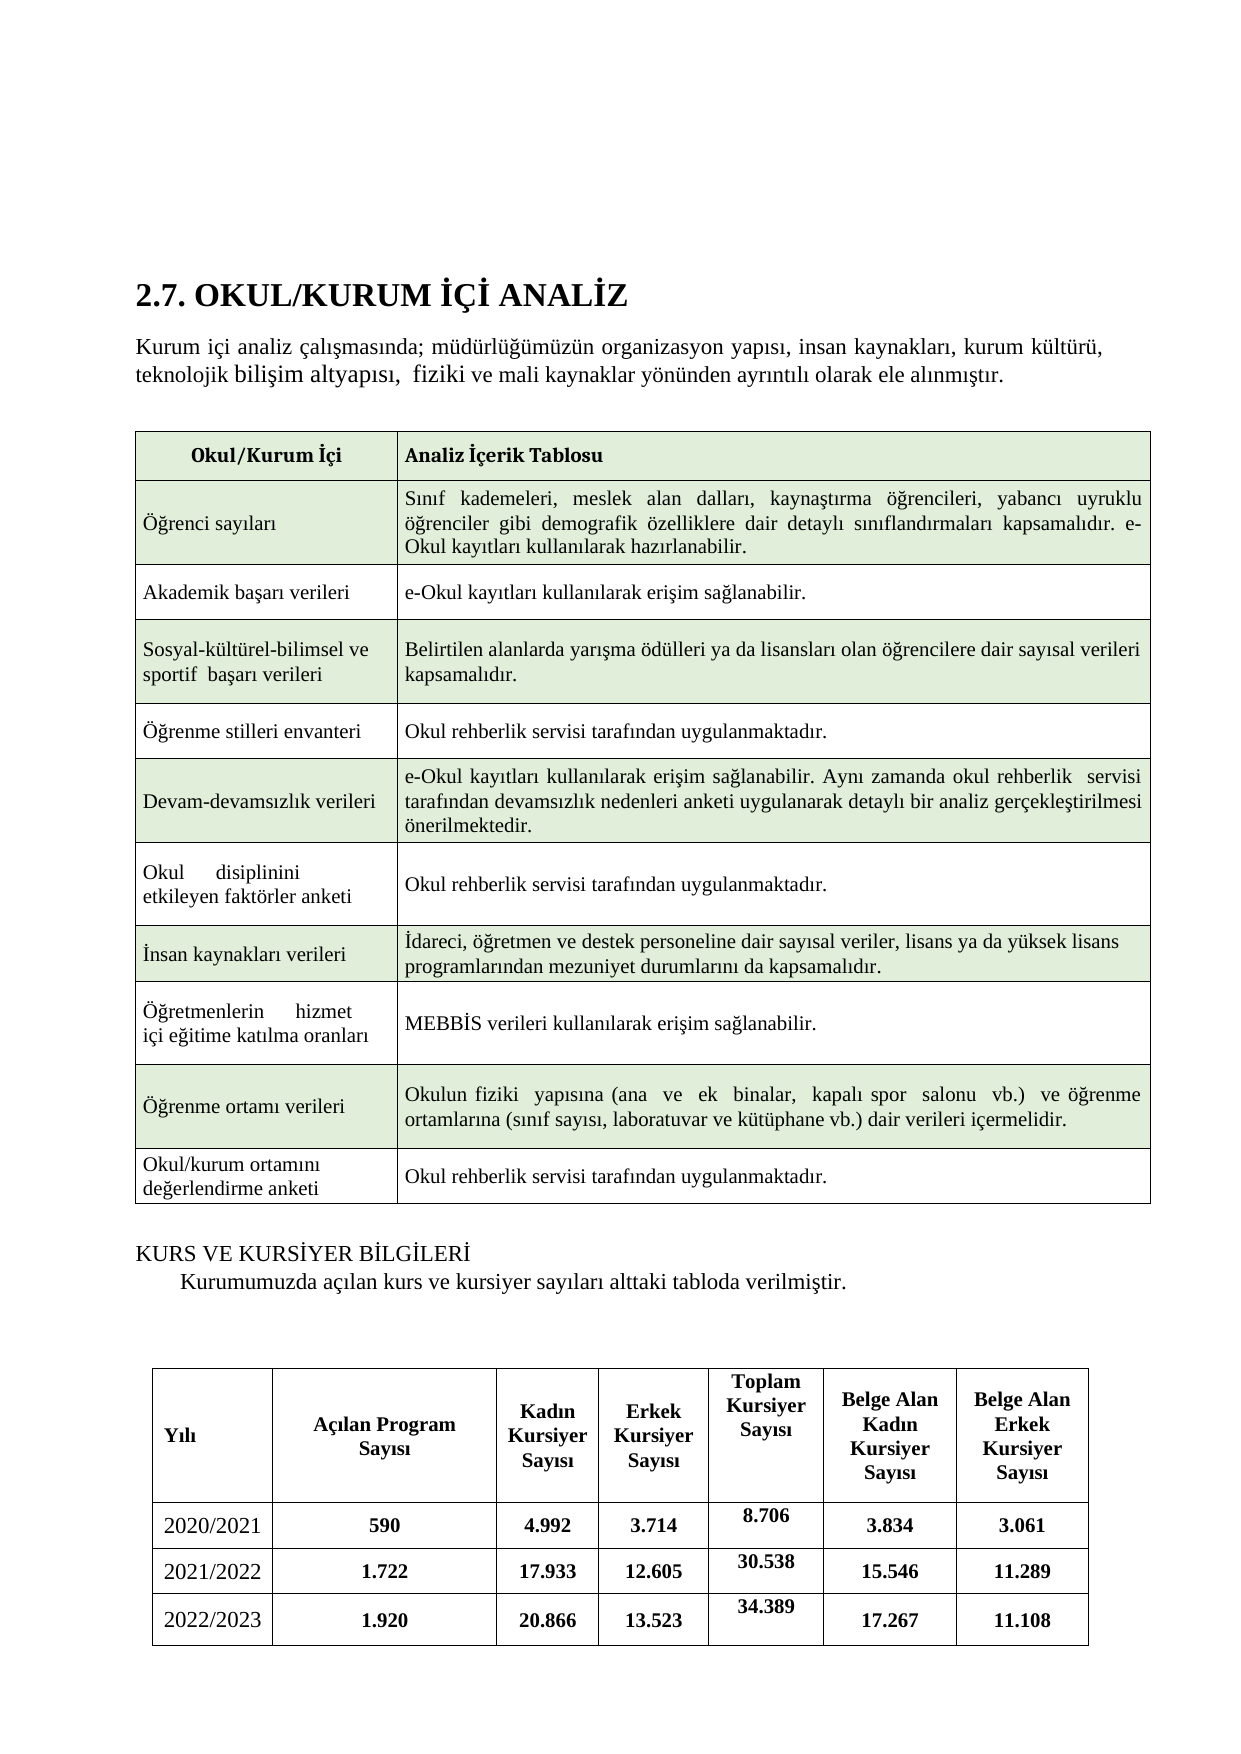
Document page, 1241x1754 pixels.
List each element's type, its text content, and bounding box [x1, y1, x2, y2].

table_cell Öğrenme stilleri envanteri [136, 704, 397, 758]
table_header Analiz İçerik Tablosu [398, 432, 1150, 480]
text Kurumumuzda açılan kurs ve kursiyer sayıları alttaki tabloda verilmiştir. [135, 1268, 1105, 1295]
table_header Açılan Program Sayısı [273, 1369, 496, 1502]
table_cell İdareci, öğretmen ve destek personeline dair sayısal veriler, lisans ya da yüksek lisans programlarından mezuniyet durumlarını da kapsamalıdır. [398, 926, 1150, 981]
table_cell Okulun fiziki yapısına (ana ve ek binalar, kapalı spor salonu vb.) ve öğrenme ortamlarına (sınıf sayısı, laboratuvar ve kütüphane vb.) dair verileri içermelidir. [398, 1065, 1150, 1148]
table_cell 12.605 [599, 1549, 708, 1593]
table_cell MEBBİS verileri kullanılarak erişim sağlanabilir. [398, 982, 1150, 1064]
table_cell 1.920 [273, 1594, 496, 1645]
table_cell 4.992 [497, 1503, 598, 1548]
table_header Erkek Kursiyer Sayısı [599, 1369, 708, 1502]
table_cell Okul rehberlik servisi tarafından uygulanmaktadır. [398, 704, 1150, 758]
table_header Belge Alan Erkek Kursiyer Sayısı [957, 1369, 1088, 1502]
table_cell e-Okul kayıtları kullanılarak erişim sağlanabilir. Aynı zamanda okul rehberlik servisi tarafından devamsızlık nedenleri anketi uygulanarak detaylı bir analiz gerçekleştirilmesi önerilmektedir. [398, 759, 1150, 842]
table_cell 2022/2023 [153, 1594, 272, 1645]
table_header Okul/Kurum İçi [136, 432, 397, 480]
table_cell 11.289 [957, 1549, 1088, 1593]
table_header Toplam Kursiyer Sayısı [709, 1369, 823, 1502]
table_cell Sosyal-kültürel-bilimsel ve sportif başarı verileri [136, 620, 397, 703]
table_cell e-Okul kayıtları kullanılarak erişim sağlanabilir. [398, 565, 1150, 619]
text KURS VE KURSİYER BİLGİLERİ [135, 1240, 1105, 1266]
table_cell 15.546 [824, 1549, 956, 1593]
table_cell 2021/2022 [153, 1549, 272, 1593]
table_cell Akademik başarı verileri [136, 565, 397, 619]
table_cell 590 [273, 1503, 496, 1548]
table_cell 34.389 [709, 1594, 823, 1645]
text Kurum içi analiz çalışmasında; müdürlüğümüzün organizasyon yapısı, insan kaynakları, kurum kültürü, teknolojik bilişim altyapısı, fiziki ve mali kaynaklar yönünden ayrıntılı olarak ele alınmıştır. [135, 333, 1105, 388]
table_cell 8.706 [709, 1503, 823, 1548]
table_header Belge Alan Kadın Kursiyer Sayısı [824, 1369, 956, 1502]
table_cell İnsan kaynakları verileri [136, 926, 397, 981]
table_cell Okul rehberlik servisi tarafından uygulanmaktadır. [398, 1149, 1150, 1203]
table_cell Belirtilen alanlarda yarışma ödülleri ya da lisansları olan öğrencilere dair sayısal verileri kapsamalıdır. [398, 620, 1150, 703]
table_header Yılı [153, 1369, 272, 1502]
table_cell Okul disiplinini etkileyen faktörler anketi [136, 843, 397, 925]
table_cell Devam-devamsızlık verileri [136, 759, 397, 842]
table_cell 2020/2021 [153, 1503, 272, 1548]
table_cell 17.267 [824, 1594, 956, 1645]
table_cell 13.523 [599, 1594, 708, 1645]
table_cell 17.933 [497, 1549, 598, 1593]
table_cell 3.714 [599, 1503, 708, 1548]
table_cell Öğrenme ortamı verileri [136, 1065, 397, 1148]
table_cell 30.538 [709, 1549, 823, 1593]
table_cell 11.108 [957, 1594, 1088, 1645]
table_cell Okul/kurum ortamını değerlendirme anketi [136, 1149, 397, 1203]
table_cell 3.834 [824, 1503, 956, 1548]
table_cell Öğrenci sayıları [136, 481, 397, 564]
table_cell Öğretmenlerin hizmet içi eğitime katılma oranları [136, 982, 397, 1064]
table_header Kadın Kursiyer Sayısı [497, 1369, 598, 1502]
table_cell 3.061 [957, 1503, 1088, 1548]
table_cell 1.722 [273, 1549, 496, 1593]
text 2.7. OKUL/KURUM İÇİ ANALİZ [135, 275, 1149, 313]
table_cell Okul rehberlik servisi tarafından uygulanmaktadır. [398, 843, 1150, 925]
table_cell Sınıf kademeleri, meslek alan dalları, kaynaştırma öğrencileri, yabancı uyruklu öğrenciler gibi demografik özelliklere dair detaylı sınıflandırmaları kapsamalıdır. e-Okul kayıtları kullanılarak hazırlanabilir. [398, 481, 1150, 564]
table_cell 20.866 [497, 1594, 598, 1645]
